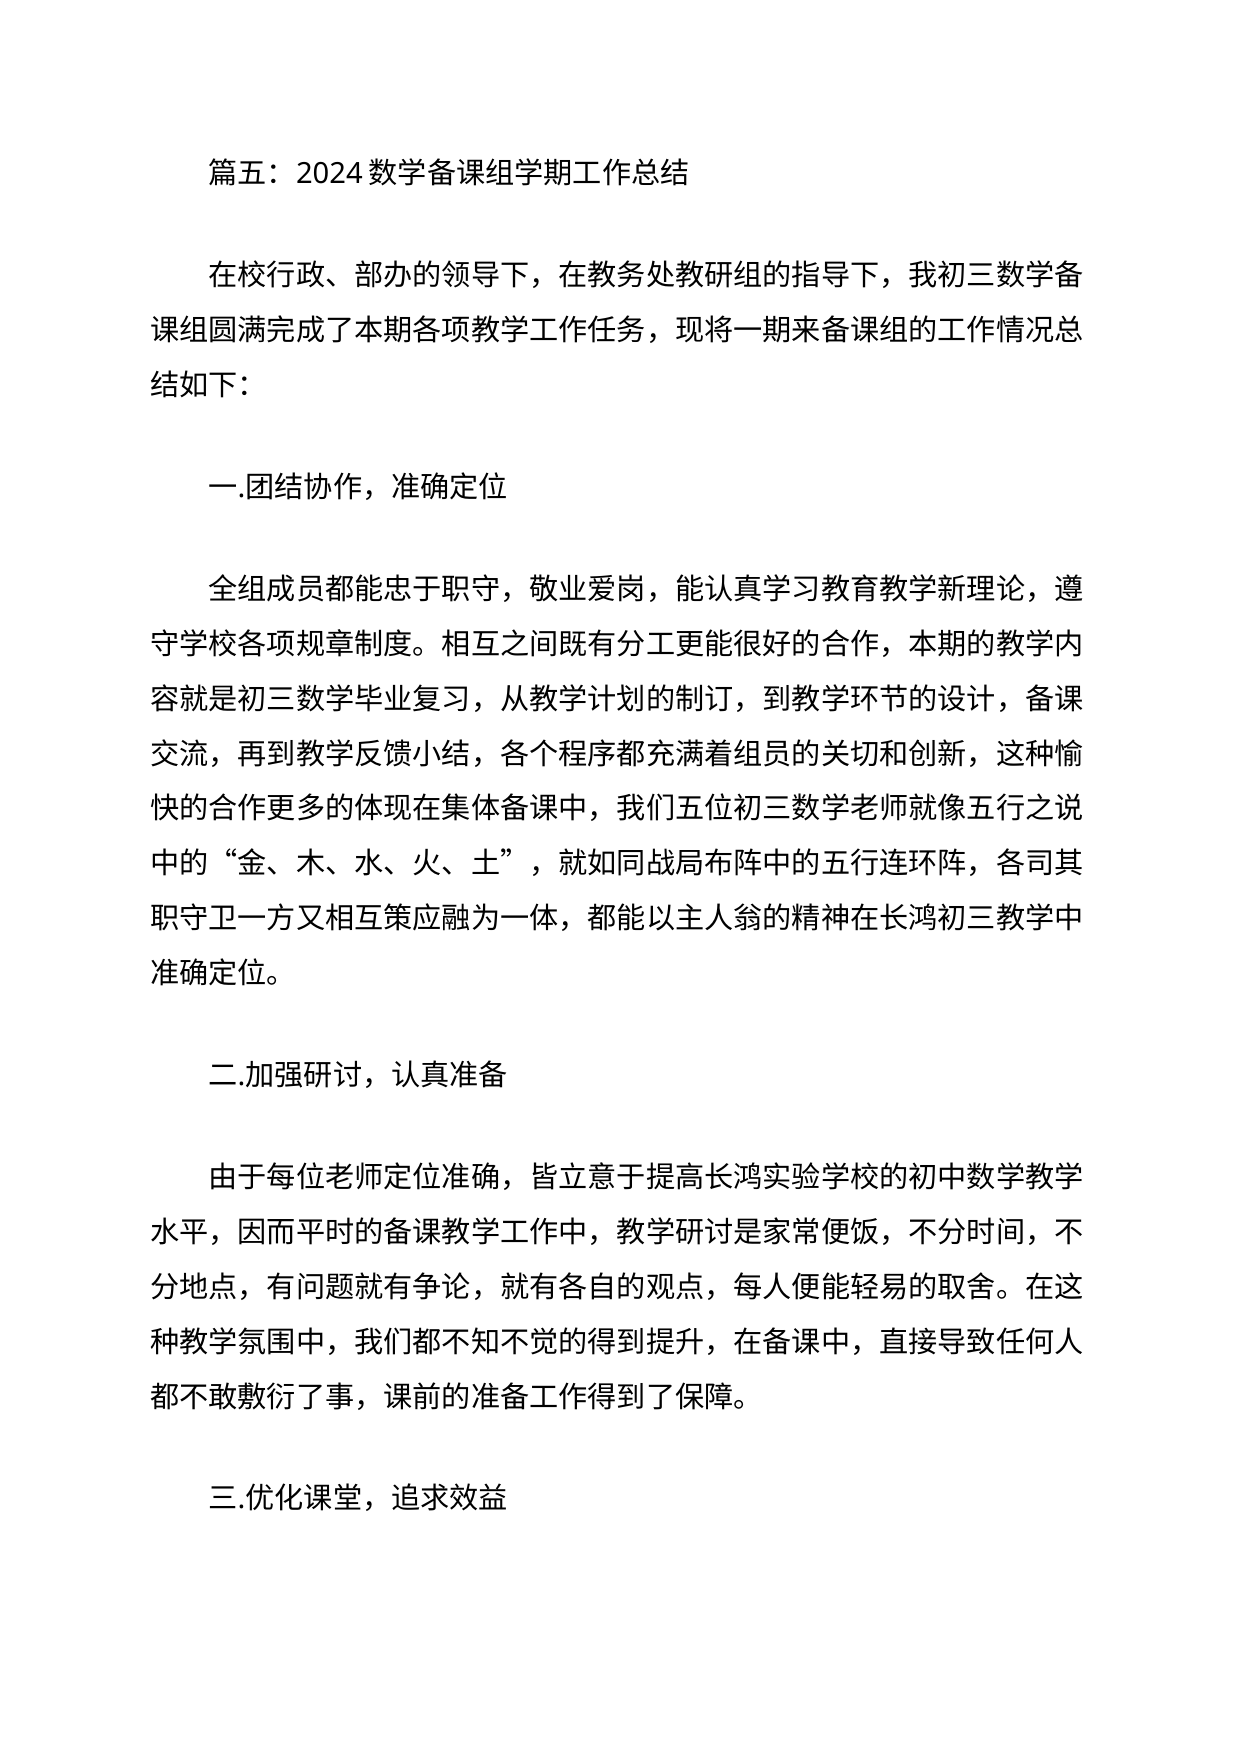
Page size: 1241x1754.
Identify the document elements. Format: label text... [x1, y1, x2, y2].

text 三.优化课堂，追求效益 [150, 1475, 1090, 1517]
text 由于每位老师定位准确，皆立意于提高长鸿实验学校的初中数学教学水平，因而平时的备课教学工作中，教学研讨是家常便饭，不分时间，不分地点，有问题就有争论，就有各自的观点，每人便能轻易的取舍。在这种教学氛围中，我们都不知不觉的得到提升，在备课中，直接导致任何人都不敢敷衍了事，课前的准备工作得到了保障。 [150, 1153, 1090, 1415]
text 全组成员都能忠于职守，敬业爱岗，能认真学习教育教学新理论，遵守学校各项规章制度。相互之间既有分工更能很好的合作，本期的教学内容就是初三数学毕业复习，从教学计划的制订，到教学环节的设计，备课交流，再到教学反馈小结，各个程序都充满着组员的关切和创新，这种愉快的合作更多的体现在集体备课中，我们五位初三数学老师就像五行之说中的“金、木、水、火、土”，就如同战局布阵中的五行连环阵，各司其职守卫一方又相互策应融为一体，都能以主人翁的精神在长鸿初三教学中准确定位。 [150, 566, 1090, 992]
text 二.加强研讨，认真准备 [150, 1052, 1090, 1094]
text 一.团结协作，准确定位 [150, 463, 1090, 506]
text 在校行政、部办的领导下，在教务处教研组的指导下，我初三数学备课组圆满完成了本期各项教学工作任务，现将一期来备课组的工作情况总结如下： [150, 252, 1090, 404]
text 篇五：2024数学备课组学期工作总结 [150, 150, 1090, 192]
